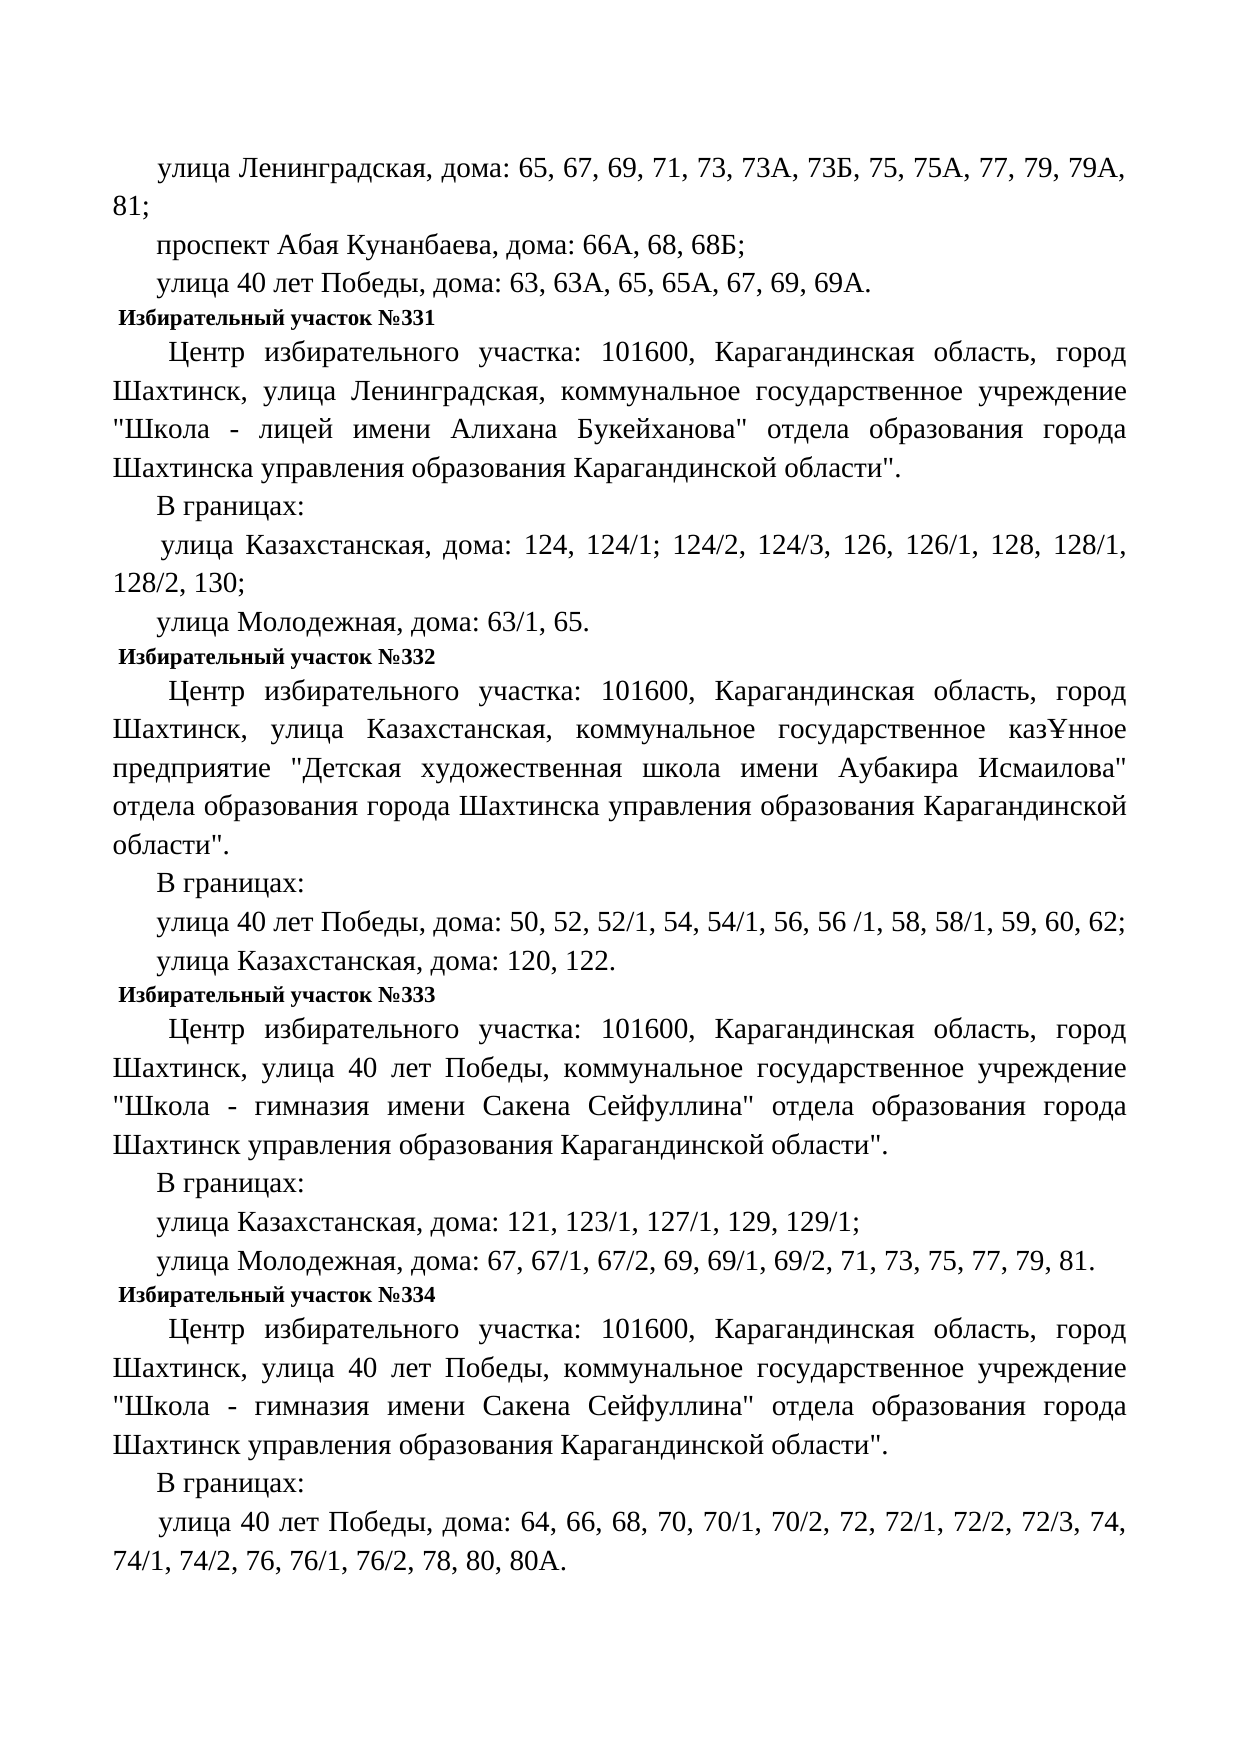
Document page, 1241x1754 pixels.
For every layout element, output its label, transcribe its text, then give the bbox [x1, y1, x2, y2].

text В границах: [112, 1166, 1128, 1199]
text Центр избирательного участка: 101600, Карагандинская область, город Шахтинск, улица Ленинградская, коммунальное государственное учреждение "Школа - лицей имени Алихана Букейханова" отдела образования города Шахтинска управления образования Карагандинской области". [112, 334, 1128, 483]
text улица Казахстанская, дома: 121, 123/1, 127/1, 129, 129/1; [112, 1204, 1128, 1238]
text В границах: [112, 866, 1128, 899]
text улица Молодежная, дома: 63/1, 65. [112, 604, 1128, 638]
text Избирательный участок №333 [112, 981, 1128, 1008]
text Центр избирательного участка: 101600, Карагандинская область, город Шахтинск, улица 40 лет Победы, коммунальное государственное учреждение "Школа - гимназия имени Сакена Сейфуллина" отдела образования города Шахтинск управления образования Карагандинской области". [112, 1311, 1128, 1461]
text улица Казахстанская, дома: 124, 124/1; 124/2, 124/3, 126, 126/1, 128, 128/1, 128/2, 130; [112, 527, 1128, 599]
text улица 40 лет Победы, дома: 64, 66, 68, 70, 70/1, 70/2, 72, 72/1, 72/2, 72/3, 74, 74/1, 74/2, 76, 76/1, 76/2, 78, 80, 80А. [112, 1504, 1128, 1576]
text Избирательный участок №331 [112, 304, 1128, 331]
text Центр избирательного участка: 101600, Карагандинская область, город Шахтинск, улица Казахстанская, коммунальное государственное казҰнное предприятие "Детская художественная школа имени Аубакира Исмаилова" отдела образования города Шахтинска управления образования Карагандинской области". [112, 673, 1128, 861]
text Избирательный участок №332 [112, 643, 1128, 669]
text улица Ленинградская, дома: 65, 67, 69, 71, 73, 73А, 73Б, 75, 75А, 77, 79, 79А, 81; [112, 150, 1128, 222]
text Центр избирательного участка: 101600, Карагандинская область, город Шахтинск, улица 40 лет Победы, коммунальное государственное учреждение "Школа - гимназия имени Сакена Сейфуллина" отдела образования города Шахтинск управления образования Карагандинской области". [112, 1011, 1128, 1161]
text улица Казахстанская, дома: 120, 122. [112, 943, 1128, 976]
text Избирательный участок №334 [112, 1281, 1128, 1308]
text улица Молодежная, дома: 67, 67/1, 67/2, 69, 69/1, 69/2, 71, 73, 75, 77, 79, 81. [112, 1243, 1128, 1276]
text В границах: [112, 1466, 1128, 1499]
text улица 40 лет Победы, дома: 50, 52, 52/1, 54, 54/1, 56, 56 /1, 58, 58/1, 59, 60, 62; [112, 904, 1128, 938]
text улица 40 лет Победы, дома: 63, 63А, 65, 65А, 67, 69, 69А. [112, 266, 1128, 299]
text В границах: [112, 488, 1128, 522]
text проспект Абая Кунанбаева, дома: 66А, 68, 68Б; [112, 227, 1128, 261]
